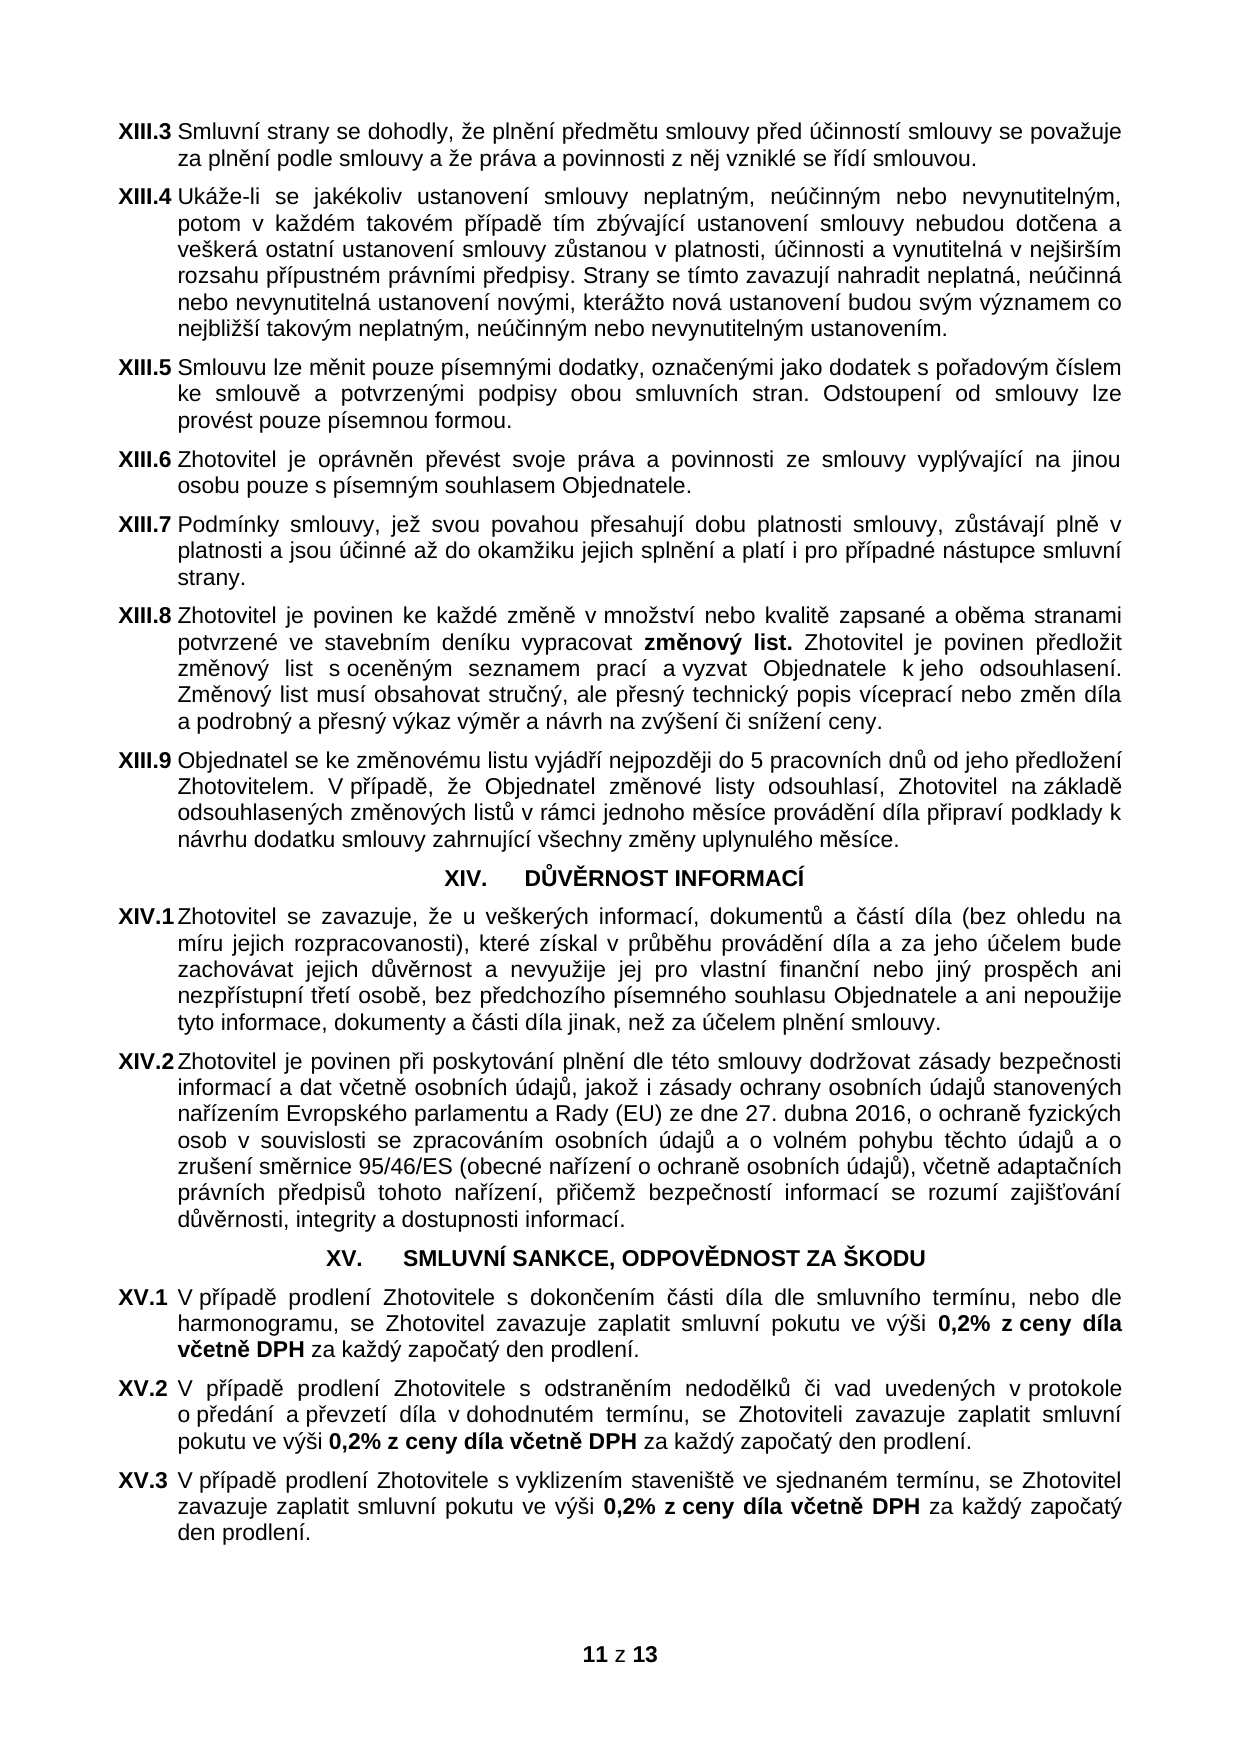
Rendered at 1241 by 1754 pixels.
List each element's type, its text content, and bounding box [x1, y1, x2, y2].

text Smlouvu lze měnit pouze písemnými dodatky, označenými jako dodatek s pořadovým číslem ke smlouvě a potvrzenými podpisy obou smluvních stran. Odstoupení od smlouvy lze provést pouze písemnou formou. [118, 354, 1122, 433]
text V případě prodlení Zhotovitele s odstraněním nedodělků či vad uvedených v protokole o předání a převzetí díla v dohodnutém termínu, se Zhotoviteli zavazuje zaplatit smluvní pokutu ve výši 0,2% z ceny díla včetně DPH za každý započatý den prodlení. [118, 1375, 1122, 1454]
subtitle DŮVĚRNOST INFORMACÍ [148, 864, 1122, 891]
text Objednatel se ke změnovému listu vyjádří nejpozději do 5 pracovních dnů od jeho předložení Zhotovitelem. V případě, že Objednatel změnové listy odsouhlasí, Zhotovitel na základě odsouhlasených změnových listů v rámci jednoho měsíce provádění díla připraví podklady k návrhu dodatku smlouvy zahrnující všechny změny uplynulého měsíce. [118, 747, 1122, 852]
text V případě prodlení Zhotovitele s dokončením části díla dle smluvního termínu, nebo dle harmonogramu, se Zhotovitel zavazuje zaplatit smluvní pokutu ve výši 0,2% z ceny díla včetně DPH za každý započatý den prodlení. [118, 1283, 1122, 1362]
text Ukáže-li se jakékoliv ustanovení smlouvy neplatným, neúčinným nebo nevynutitelným, potom v každém takovém případě tím zbývající ustanovení smlouvy nebudou dotčena a veškerá ostatní ustanovení smlouvy zůstanou v platnosti, účinnosti a vynutitelná v nejširším rozsahu přípustném právními předpisy. Strany se tímto zavazují nahradit neplatná, neúčinná nebo nevynutitelná ustanovení novými, kterážto nová ustanovení budou svým významem co nejbližší takovým neplatným, neúčinným nebo nevynutitelným ustanovením. [118, 183, 1122, 341]
text Zhotovitel je oprávněn převést svoje práva a povinnosti ze smlouvy vyplývající na jinou osobu pouze s písemným souhlasem Objednatele. [118, 446, 1122, 498]
text Smluvní strany se dohodly, že plnění předmětu smlouvy před účinností smlouvy se považuje za plnění podle smlouvy a že práva a povinnosti z něj vzniklé se řídí smlouvou. [118, 118, 1122, 171]
text Zhotovitel se zavazuje, že u veškerých informací, dokumentů a částí díla (bez ohledu na míru jejich rozpracovanosti), které získal v průběhu provádění díla a za jeho účelem bude zachovávat jejich důvěrnost a nevyužije jej pro vlastní finanční nebo jiný prospěch ani nezpřístupní třetí osobě, bez předchozího písemného souhlasu Objednatele a ani nepoužije tyto informace, dokumenty a části díla jinak, než za účelem plnění smlouvy. [118, 903, 1122, 1035]
text Podmínky smlouvy, jež svou povahou přesahují dobu platnosti smlouvy, zůstávají plně v platnosti a jsou účinné až do okamžiku jejich splnění a platí i pro případné nástupce smluvní strany. [118, 511, 1122, 590]
text Zhotovitel je povinen při poskytování plnění dle této smlouvy dodržovat zásady bezpečnosti informací a dat včetně osobních údajů, jakož i zásady ochrany osobních údajů stanovených nařízením Evropského parlamentu a Rady (EU) ze dne 27. dubna 2016, o ochraně fyzických osob v souvislosti se zpracováním osobních údajů a o volném pohybu těchto údajů a o zrušení směrnice 95/46/ES (obecné nařízení o ochraně osobních údajů), včetně adaptačních právních předpisů tohoto nařízení, přičemž bezpečností informací se rozumí zajišťování důvěrnosti, integrity a dostupnosti informací. [118, 1048, 1122, 1232]
text Zhotovitel je povinen ke každé změně v množství nebo kvalitě zapsané a oběma stranami potvrzené ve stavebním deníku vypracovat změnový list. Zhotovitel je povinen předložit změnový list s oceněným seznamem prací a vyzvat Objednatele k jeho odsouhlasení. Změnový list musí obsahovat stručný, ale přesný technický popis víceprací nebo změn díla a podrobný a přesný výkaz výměr a návrh na zvýšení či snížení ceny. [118, 602, 1122, 734]
text V případě prodlení Zhotovitele s vyklizením staveniště ve sjednaném termínu, se Zhotovitel zavazuje zaplatit smluvní pokutu ve výši 0,2% z ceny díla včetně DPH za každý započatý den prodlení. [118, 1467, 1122, 1546]
subtitle SMLUVNÍ SANKCE, ODPOVĚDNOST ZA ŠKODU [148, 1244, 1122, 1271]
